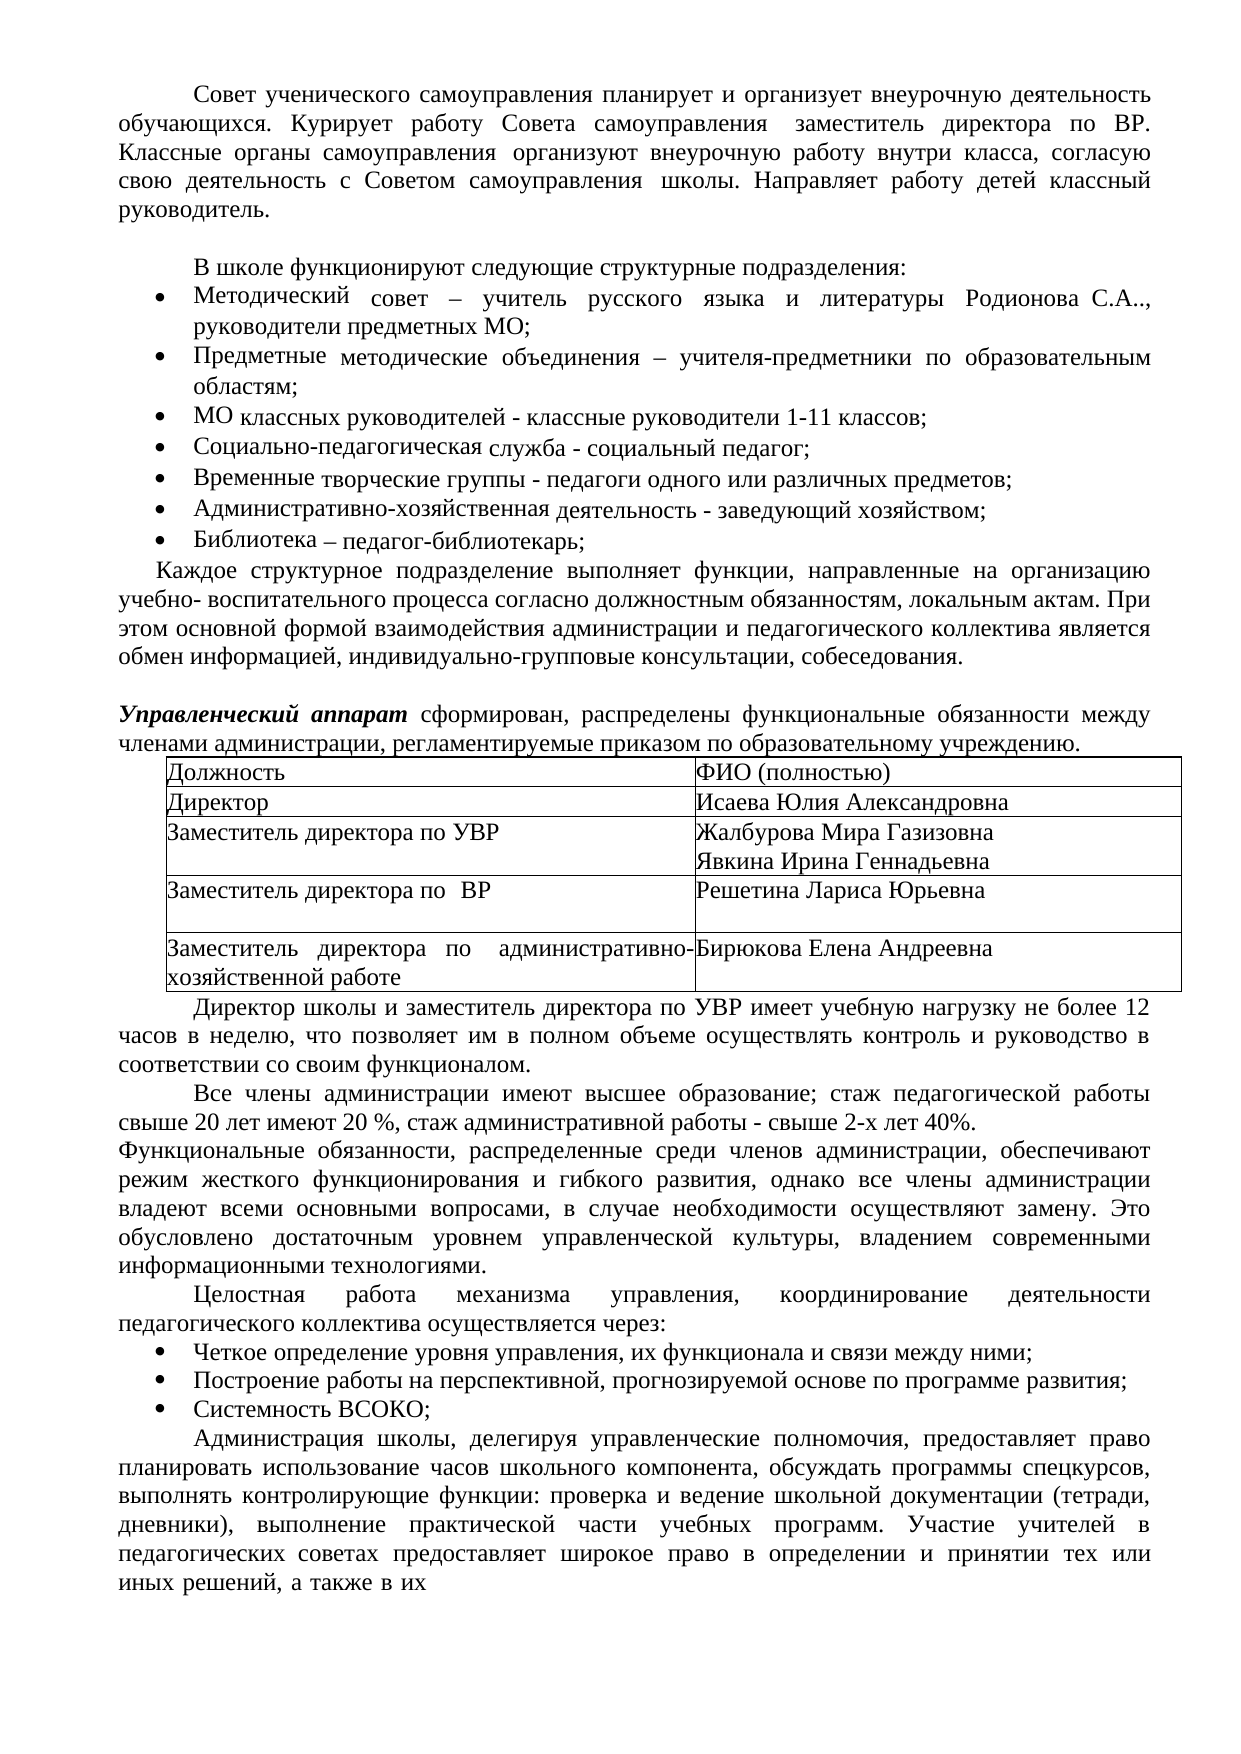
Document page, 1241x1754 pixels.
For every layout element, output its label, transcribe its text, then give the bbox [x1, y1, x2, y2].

table_cell Заместитель директора по ВР [167, 876, 695, 932]
list Административно-хозяйственная деятельность - заведующий хозяйством; [156, 493, 1151, 524]
list Построение работы на перспективной, прогнозируемой основе по программе развития; [156, 1365, 1151, 1394]
list Четкое определение уровня управления, их функционала и связи между ними; [156, 1337, 1151, 1365]
text В школе функционируют следующие структурные подразделения: [118, 252, 1151, 280]
table_cell Заместитель директора по административно- хозяйственной работе [167, 933, 695, 991]
text Каждое структурное подразделение выполняет функции, направленные на организацию учебно- воспитательного процесса согласно должностным обязанностям, локальным актам. При этом основной формой взаимодействия администрации и педагогического коллектива является обмен информацией, индивидуально-групповые консультации, собеседования. [118, 555, 1151, 670]
text Все члены администрации имеют высшее образование; стаж педагогической работы свыше 20 лет имеют 20 %, стаж административной работы - свыше 2-х лет 40%. [118, 1078, 1151, 1135]
list Социально-педагогическая служба - социальный педагог; [156, 431, 1151, 462]
text Функциональные обязанности, распределенные среди членов администрации, обеспечивают режим жесткого функционирования и гибкого развития, однако все члены администрации владеют всеми основными вопросами, в случае необходимости осуществляют замену. Это обусловлено достаточным уровнем управленческой культуры, владением современными информационными технологиями. [118, 1135, 1151, 1279]
list Временные творческие группы - педагоги одного или различных предметов; [156, 462, 1151, 493]
text Управленческий аппарат сформирован, распределены функциональные обязанности между членами администрации, регламентируемые приказом по образовательному учреждению. [118, 699, 1151, 756]
list Предметные методические объединения – учителя-предметники по образовательным областям; [156, 340, 1151, 400]
text Директор школы и заместитель директора по УВР имеет учебную нагрузку не более 12 часов в неделю, что позволяет им в полном объеме осуществлять контроль и руководство в соответствии со своим функционалом. [118, 992, 1151, 1078]
table_cell Директор [167, 787, 695, 816]
text Совет ученического самоуправления планирует и организует внеурочную деятельность обучающихся. Курирует работу Совета самоуправления заместитель директора по ВР. Классные органы самоуправления организуют внеурочную работу внутри класса, согласую свою деятельность с Советом самоуправления школы. Направляет работу детей классный руководитель. [118, 79, 1151, 223]
list МО классных руководителей - классные руководители 1-11 классов; [156, 400, 1151, 431]
list Библиотека – педагог-библиотекарь; [156, 524, 1151, 555]
list Системность ВСОКО; [156, 1394, 1151, 1423]
table_cell Заместитель директора по УВР [167, 817, 695, 874]
list Методический совет – учитель русского языка и литературы Родионова С.А.., руководители предметных МО; [156, 280, 1151, 340]
table_cell Жалбурова Мира Газизовна Явкина Ирина Геннадьевна [696, 817, 1181, 874]
table_header Должность [167, 758, 695, 786]
text Целостная работа механизма управления, координирование деятельности педагогического коллектива осуществляется через: [118, 1279, 1151, 1337]
table_cell Бирюкова Елена Андреевна [696, 933, 1181, 991]
table_header ФИО (полностью) [696, 758, 1181, 786]
table_cell Исаева Юлия Александровна [696, 787, 1181, 816]
text Администрация школы, делегируя управленческие полномочия, предоставляет право планировать использование часов школьного компонента, обсуждать программы спецкурсов, выполнять контролирующие функции: проверка и ведение школьной документации (тетради, дневники), выполнение практической части учебных программ. Участие учителей в педагогических советах предоставляет широкое право в определении и принятии тех или иных решений, а также в их [118, 1423, 1151, 1595]
table_cell Решетина Лариса Юрьевна [696, 876, 1181, 932]
